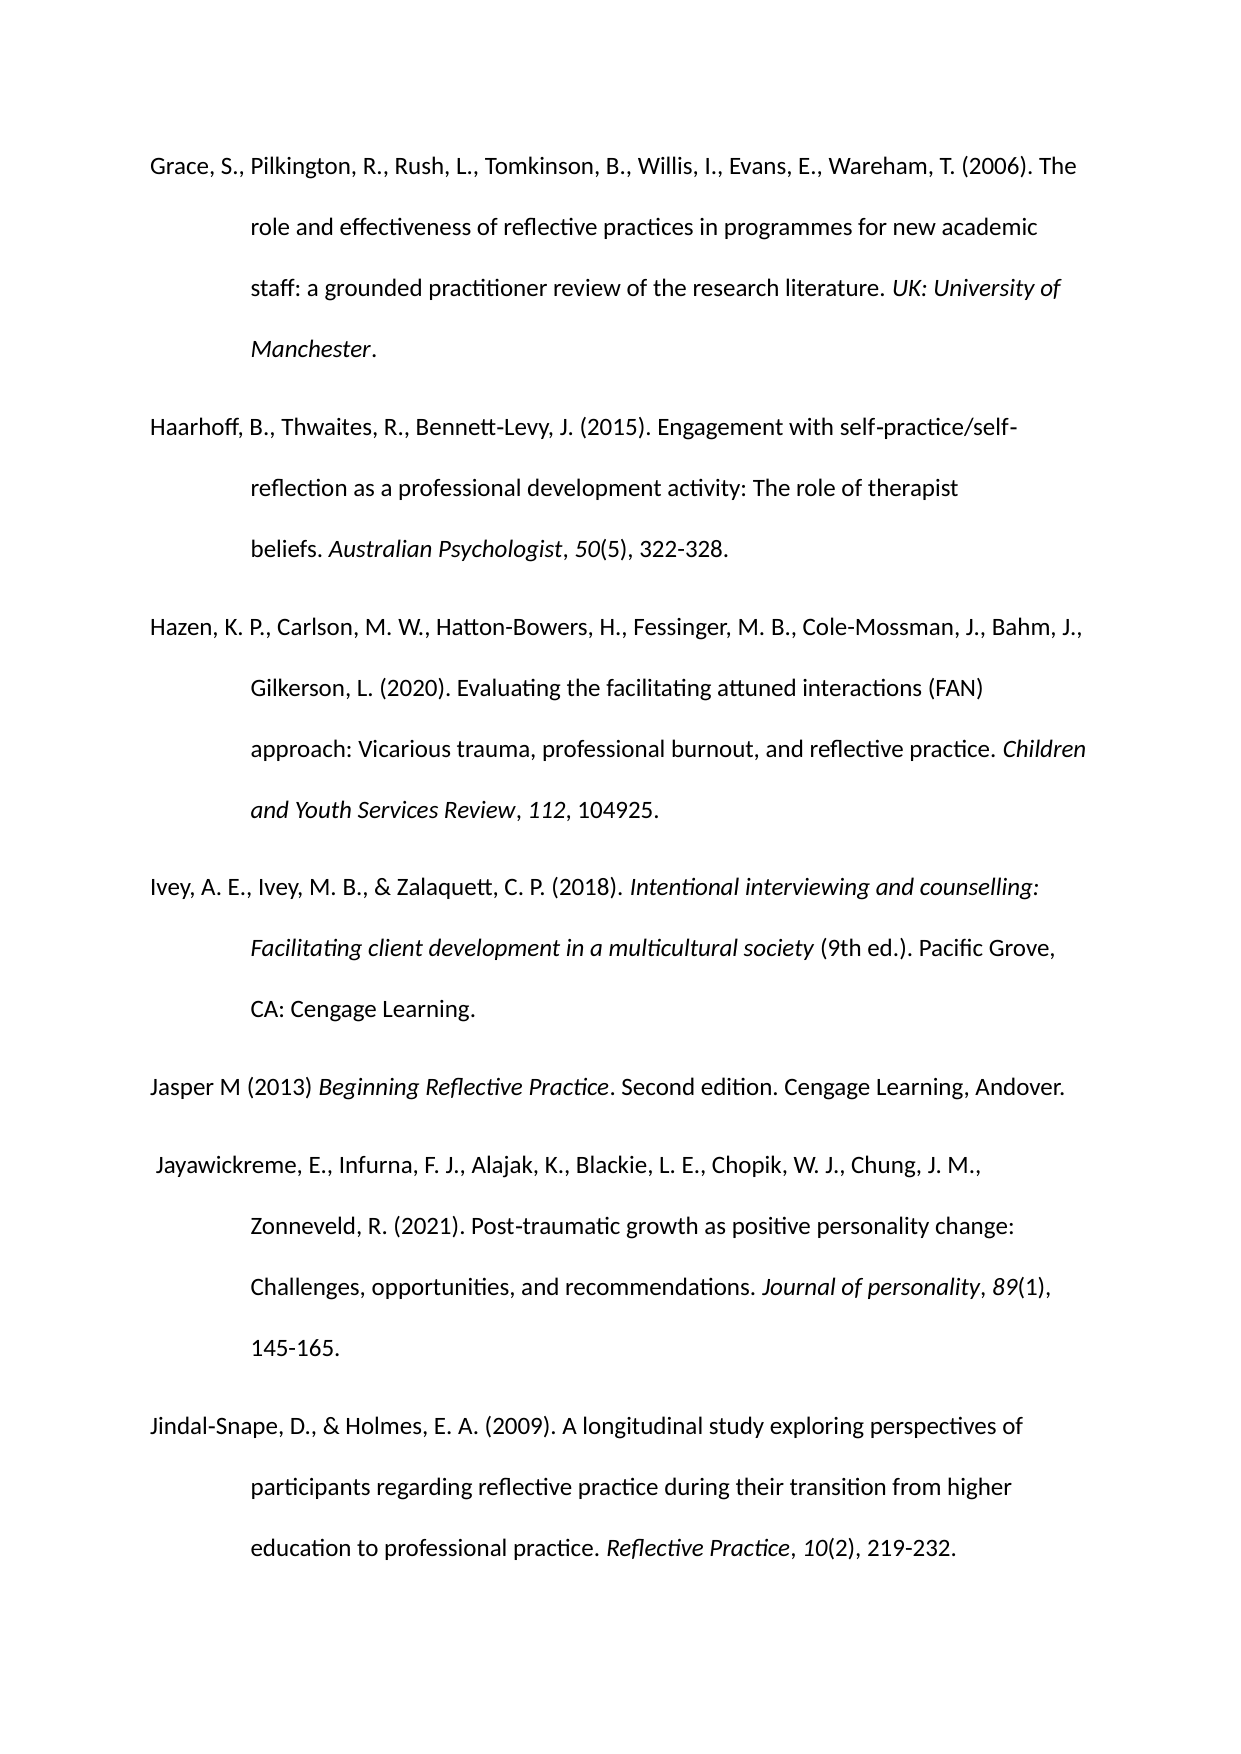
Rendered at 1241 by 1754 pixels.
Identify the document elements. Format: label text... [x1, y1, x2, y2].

text Jasper M (2013) Beginning Reflective Practice. Second edition. Cengage Learning, Andover. [150, 1071, 1090, 1102]
text Jayawickreme, E., Infurna, F. J., Alajak, K., Blackie, L. E., Chopik, W. J., Chung, J. M., Zonneveld, R. (2021). Post‐traumatic growth as positive personality change: Challenges, opportunities, and recommendations. Journal of personality, 89(1), 145-165. [150, 1149, 1090, 1363]
text Ivey, A. E., Ivey, M. B., & Zalaquett, C. P. (2018). Intentional interviewing and counselling: Facilitating client development in a multicultural society (9th ed.). Pacific Grove, CA: Cengage Learning. [150, 871, 1090, 1024]
text Hazen, K. P., Carlson, M. W., Hatton-Bowers, H., Fessinger, M. B., Cole-Mossman, J., Bahm, J., Gilkerson, L. (2020). Evaluating the facilitating attuned interactions (FAN) approach: Vicarious trauma, professional burnout, and reflective practice. Children and Youth Services Review, 112, 104925. [150, 611, 1090, 824]
text Grace, S., Pilkington, R., Rush, L., Tomkinson, B., Willis, I., Evans, E., Wareham, T. (2006). The role and effectiveness of reflective practices in programmes for new academic staff: a grounded practitioner review of the research literature. UK: University of Manchester. [150, 150, 1090, 364]
text Haarhoff, B., Thwaites, R., Bennett‐Levy, J. (2015). Engagement with self‐practice/self‐reflection as a professional development activity: The role of therapist beliefs. Australian Psychologist, 50(5), 322-328. [150, 411, 1090, 563]
text Jindal‐Snape, D., & Holmes, E. A. (2009). A longitudinal study exploring perspectives of participants regarding reflective practice during their transition from higher education to professional practice. Reflective Practice, 10(2), 219-232. [150, 1410, 1090, 1562]
